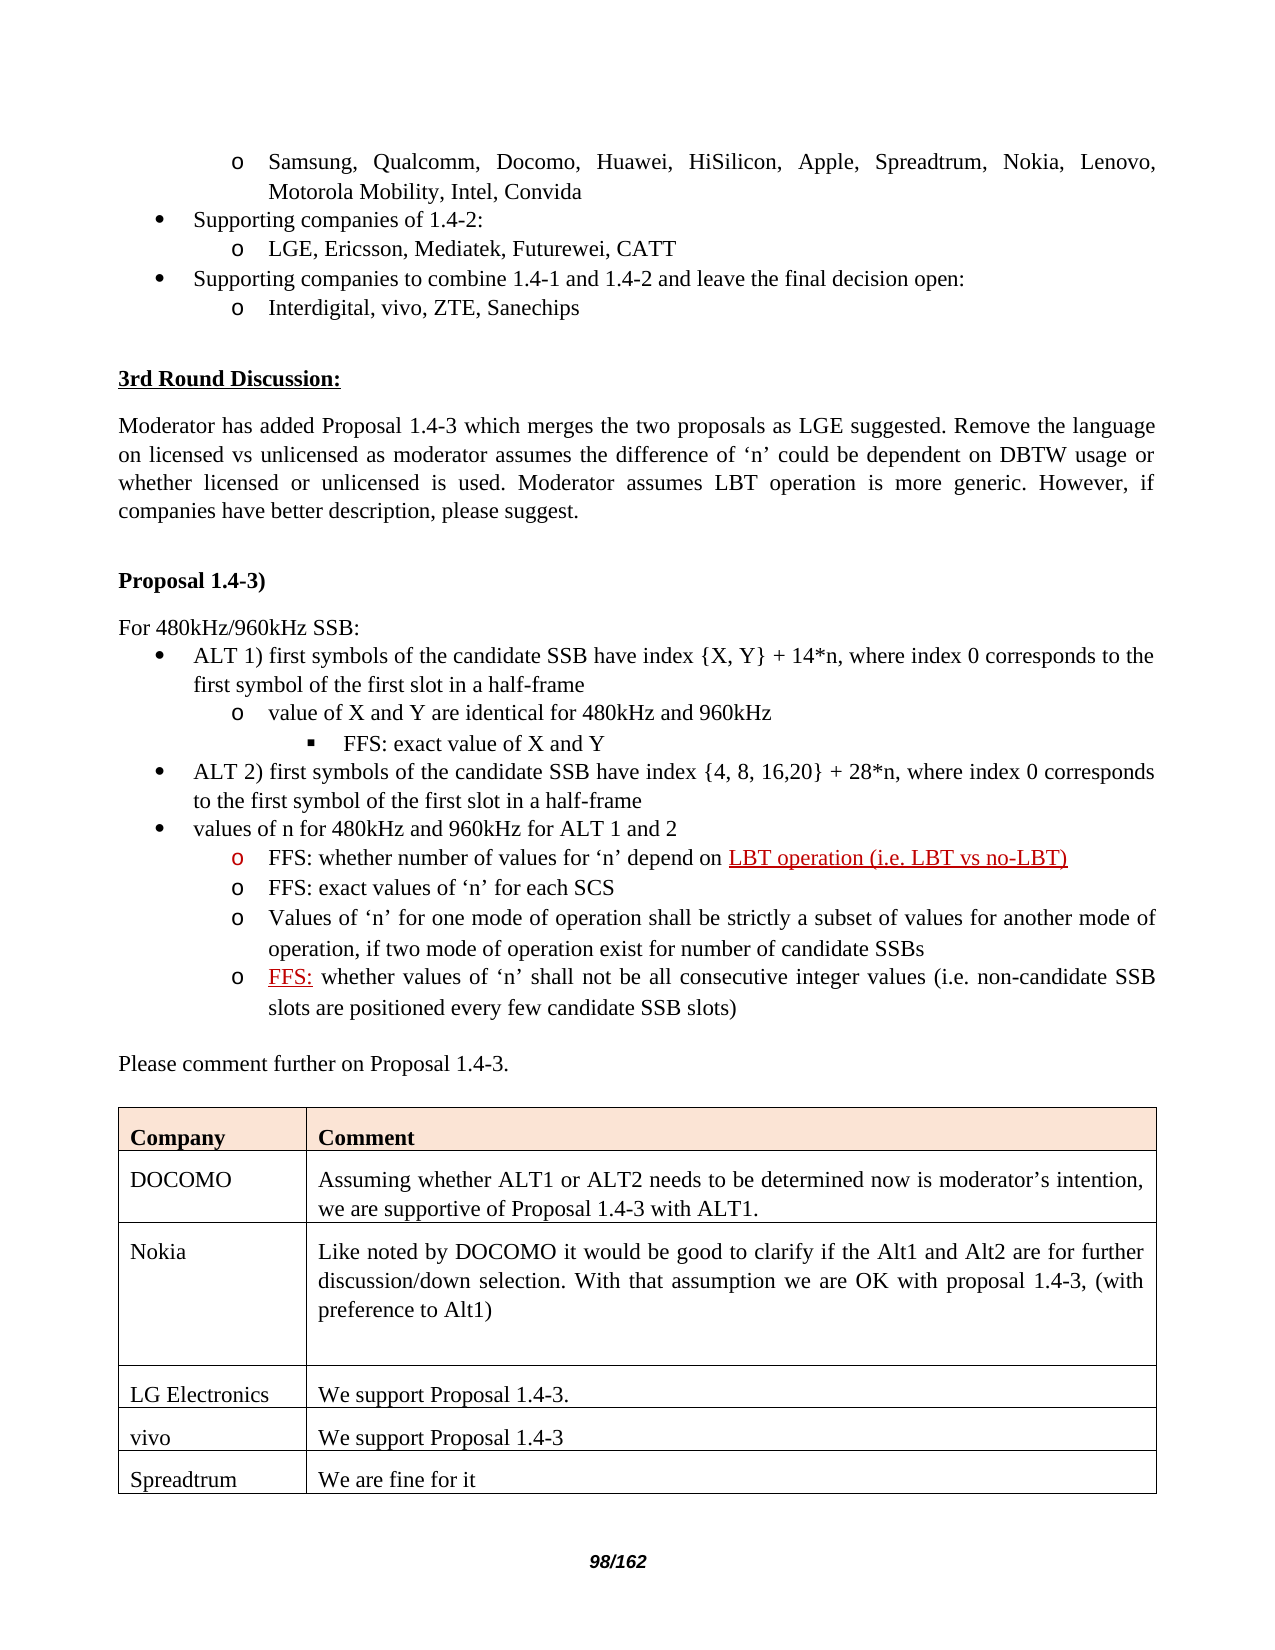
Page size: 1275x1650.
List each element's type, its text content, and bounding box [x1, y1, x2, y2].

list FFS: exact value of X and Y [306, 730, 1157, 756]
list Supporting companies to combine 1.4-1 and 1.4-2 and leave the final decision open: [156, 265, 1157, 292]
list LGE, Ericsson, Mediatek, Futurewei, CATT [231, 235, 1157, 263]
list Interdigital, vivo, ZTE, Sanechips [231, 294, 1157, 322]
table_cell We are fine for it [307, 1451, 1156, 1493]
table_cell We support Proposal 1.4-3 [307, 1408, 1156, 1450]
list Supporting companies of 1.4-2: [156, 206, 1157, 233]
text Moderator has added Proposal 1.4-3 which merges the two proposals as LGE suggested. Remove the language on licensed vs unlicensed as moderator assumes the difference of ‘n’ could be dependent on DBTW usage or whether licensed or unlicensed is used. Moderator assumes LBT operation is more generic. However, if companies have better description, please suggest. [118, 412, 1157, 524]
table_cell Spreadtrum [119, 1451, 306, 1493]
table_cell vivo [119, 1408, 306, 1450]
table_cell Assuming whether ALT1 or ALT2 needs to be determined now is moderator’s intention, we are supportive of Proposal 1.4-3 with ALT1. [307, 1151, 1156, 1222]
list FFS: whether values of ‘n’ shall not be all consecutive integer values (i.e. non-candidate SSB slots are positioned every few candidate SSB slots) [231, 963, 1157, 1020]
table_cell DOCOMO [119, 1151, 306, 1222]
table_cell Nokia [119, 1223, 306, 1364]
subtitle Proposal 1.4-3) [118, 567, 1157, 593]
list values of n for 480kHz and 960kHz for ALT 1 and 2 [156, 815, 1157, 842]
list value of X and Y are identical for 480kHz and 960kHz [231, 699, 1157, 728]
list Samsung, Qualcomm, Docomo, Huawei, HiSilicon, Apple, Spreadtrum, Nokia, Lenovo, Motorola Mobility, Intel, Convida [231, 148, 1157, 204]
list Values of ‘n’ for one mode of operation shall be strictly a subset of values for another mode of operation, if two mode of operation exist for number of candidate SSBs [231, 904, 1157, 961]
text For 480kHz/960kHz SSB: [118, 614, 1157, 641]
list FFS: exact values of ‘n’ for each SCS [231, 874, 1157, 902]
list ALT 1) first symbols of the candidate SSB have index {X, Y} + 14*n, where index 0 corresponds to the first symbol of the first slot in a half-frame [156, 643, 1157, 697]
list ALT 2) first symbols of the candidate SSB have index {4, 8, 16,20} + 28*n, where index 0 corresponds to the first symbol of the first slot in a half-frame [156, 758, 1157, 813]
table_cell We support Proposal 1.4-3. [307, 1366, 1156, 1407]
table_header Comment [307, 1108, 1156, 1150]
table_cell LG Electronics [119, 1366, 306, 1407]
list FFS: whether number of values for ‘n’ depend on LBT operation (i.e. LBT vs no-LBT) [231, 844, 1157, 872]
subtitle 3rd Round Discussion: [118, 365, 1157, 391]
text Please comment further on Proposal 1.4-3. [118, 1050, 1157, 1077]
table_cell Like noted by DOCOMO it would be good to clarify if the Alt1 and Alt2 are for further discussion/down selection. With that assumption we are OK with proposal 1.4-3, (with preference to Alt1) [307, 1223, 1156, 1364]
table_header Company [119, 1108, 306, 1150]
